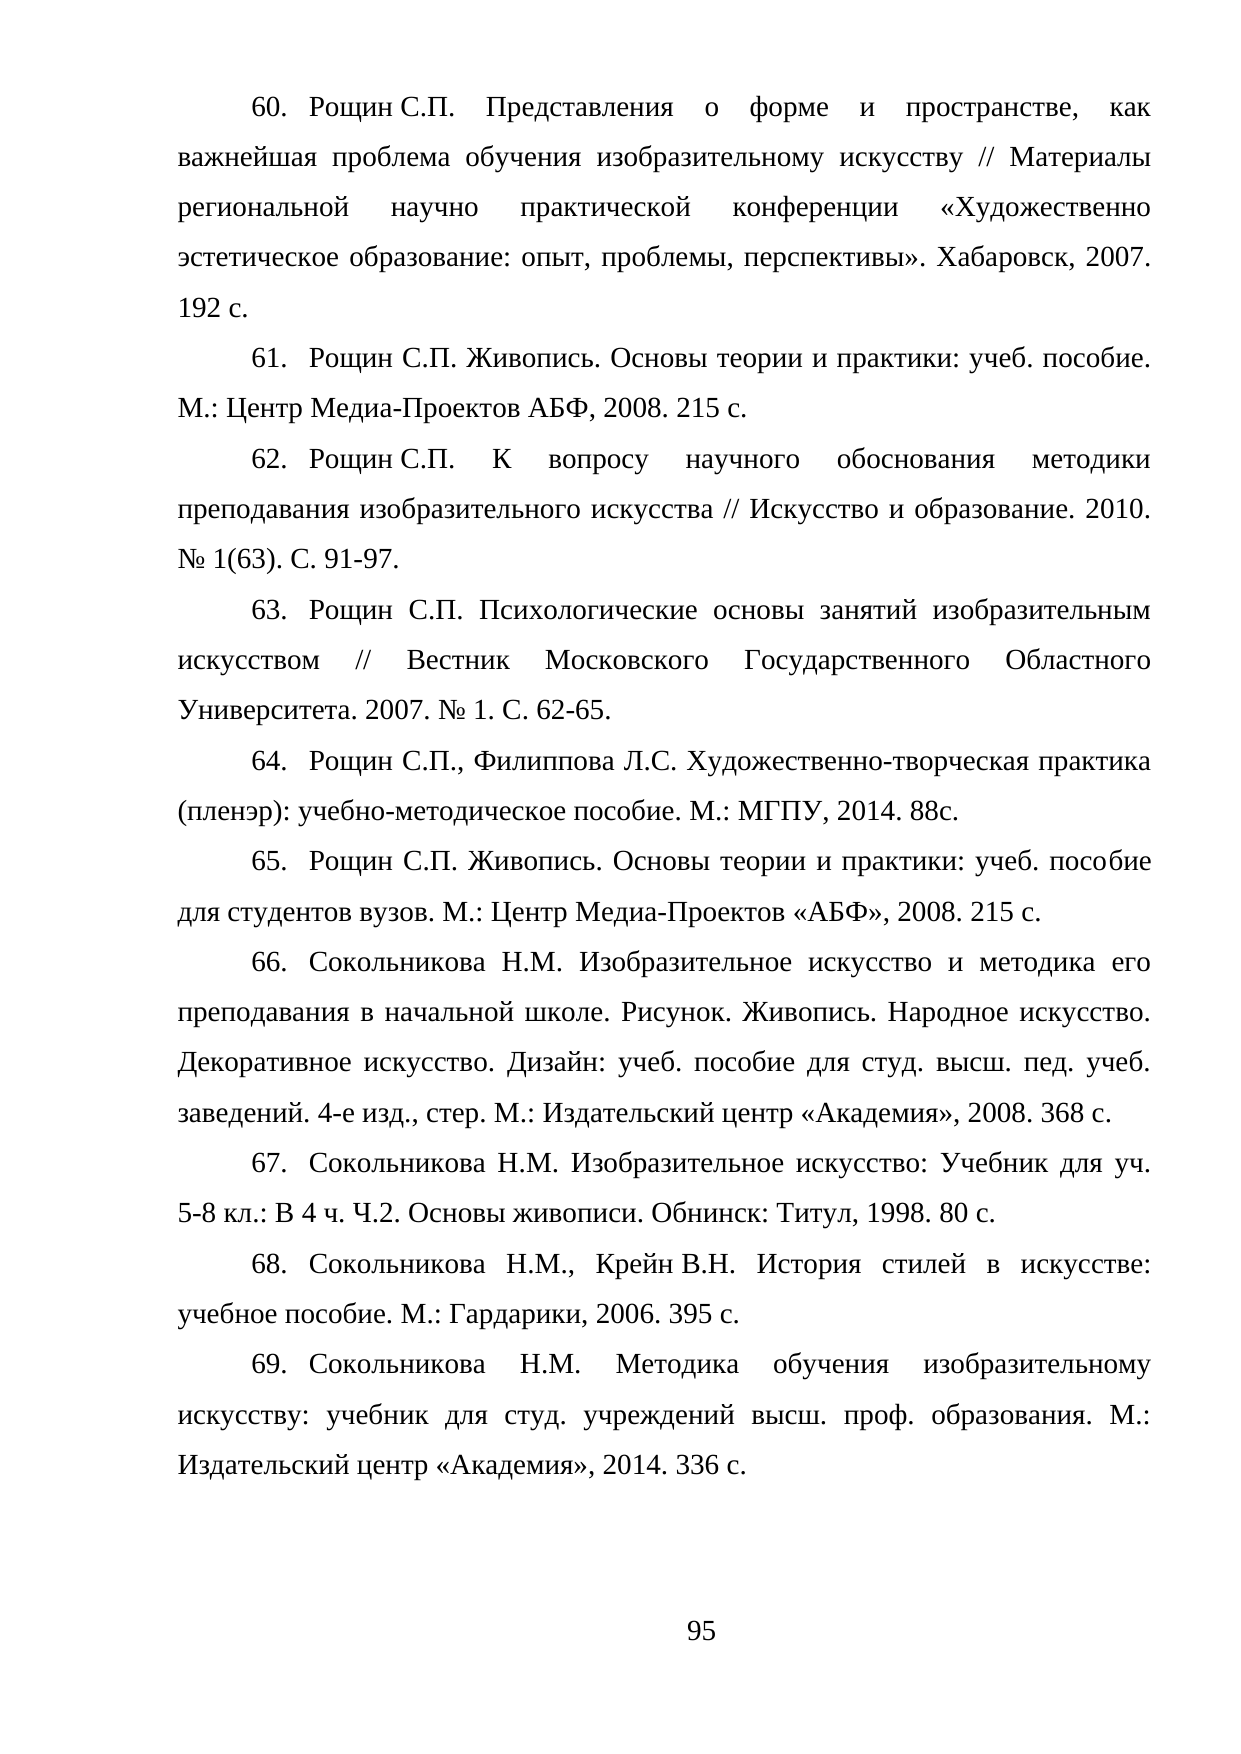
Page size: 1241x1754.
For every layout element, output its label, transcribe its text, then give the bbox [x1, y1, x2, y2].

list Сокольникова Н.М. Изобразительное искусство и методика его преподавания в начальной школе. Рисунок. Живопись. Народное искусство. Декоративное искусство. Дизайн: учеб. пособие для студ. высш. пед. учеб. заведений. 4-е изд., стер. М.: Издательский центр «Академия», 2008. 368 с. [177, 944, 1152, 1128]
list Сокольникова Н.М., Крейн В.Н. История стилей в искусстве: учебное пособие. М.: Гардарики, 2006. 395 с. [177, 1246, 1152, 1330]
list Рощин С.П. Живопись. Основы теории и практики: учеб. пособие для студентов вузов. М.: Центр Медиа-Проектов «АБФ», 2008. 215 с. [177, 843, 1152, 927]
list Рощин С.П., Филиппова Л.С. Художественно-творческая практика (пленэр): учебно-методическое пособие. М.: МГПУ, 2014. 88с. [177, 743, 1152, 827]
list Сокольникова Н.М. Методика обучения изобразительному искусству: учебник для студ. учреждений высш. проф. образования. М.: Издательский центр «Академия», 2014. 336 с. [177, 1346, 1152, 1481]
list Рощин С.П. Представления о форме и пространстве, как важнейшая проблема обучения изобразительному искусству // Материалы региональной научно практической конференции «Художественно эстетическое образование: опыт, проблемы, перспективы». Хабаровск, 2007. 192 с. [177, 89, 1152, 323]
list Сокольникова Н.М. Изобразительное искусство: Учебник для уч. 5-8 кл.: В 4 ч. Ч.2. Основы живописи. Обнинск: Титул, 1998. 80 с. [177, 1145, 1152, 1229]
list Рощин С.П. Психологические основы занятий изобразительным искусством // Вестник Московского Государственного Областного Университета. 2007. № 1. С. 62-65. [177, 592, 1152, 726]
list Рощин С.П. Живопись. Основы теории и практики: учеб. пособие. М.: Центр Медиа-Проектов АБФ, 2008. 215 с. [177, 340, 1152, 424]
list Рощин С.П. К вопросу научного обоснования методики преподавания изобразительного искусства // Искусство и образование. 2010. № 1(63). С. 91-97. [177, 441, 1152, 575]
